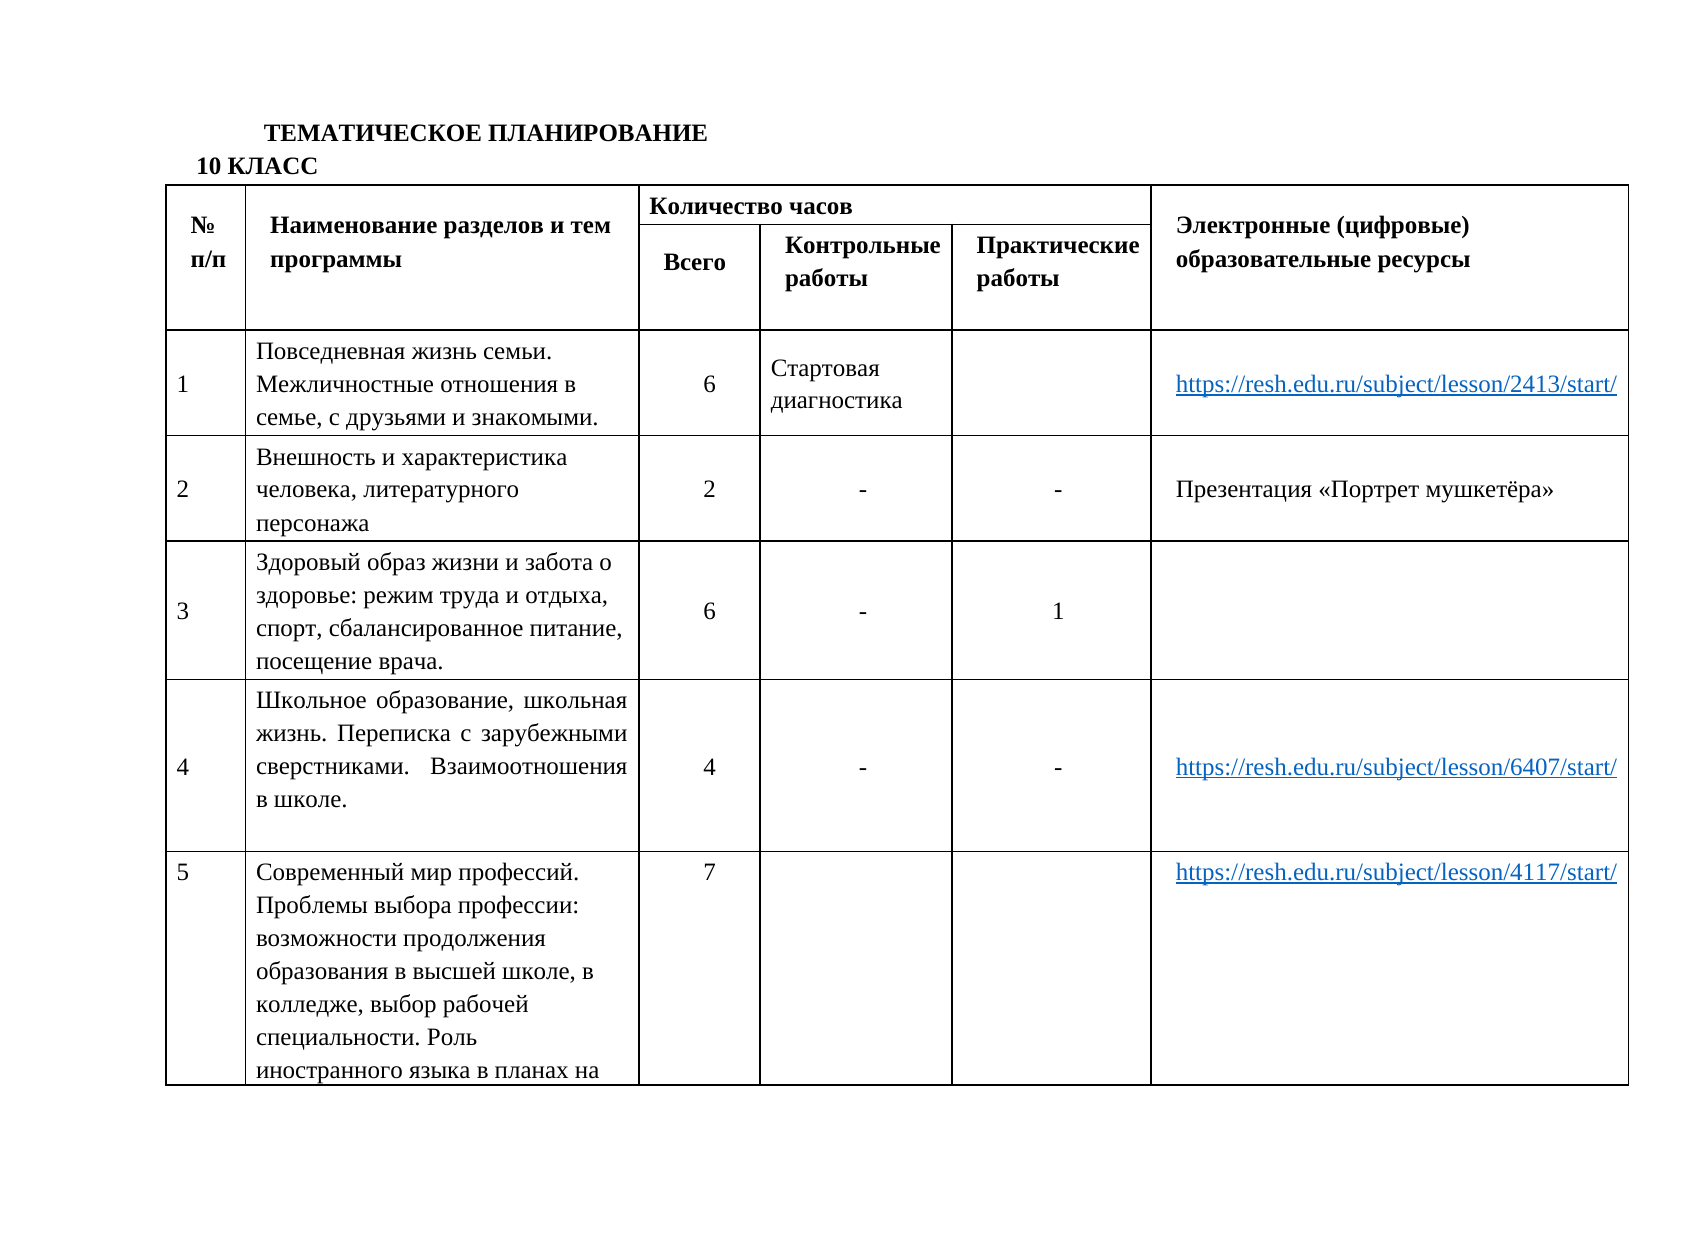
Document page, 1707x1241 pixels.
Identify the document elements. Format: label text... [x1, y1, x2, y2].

table_cell [761, 852, 951, 1084]
text 10 КЛАСС [190, 151, 1618, 180]
table_header Количество часов [640, 186, 1150, 223]
table_cell - [953, 436, 1150, 540]
table_cell - [761, 542, 951, 679]
table_cell Внешность и характеристика человека, литературного персонажа [246, 436, 638, 540]
table_header № п/п [167, 186, 245, 329]
table_cell https://resh.edu.ru/subject/lesson/6407/start/ [1152, 680, 1628, 851]
table_cell 2 [640, 436, 759, 540]
table_cell [953, 852, 1150, 1084]
table_cell Всего [640, 225, 759, 329]
table_cell - [761, 680, 951, 851]
table_header Наименование разделов и тем программы [246, 186, 638, 329]
table_cell 1 [167, 331, 245, 435]
table_cell 5 [167, 852, 245, 1084]
table_cell Школьное образование, школьная жизнь. Переписка с зарубежными сверстниками. Взаимоотношения в школе. [246, 680, 638, 851]
table_cell Стартовая диагностика [761, 331, 951, 435]
text ТЕМАТИЧЕСКОЕ ПЛАНИРОВАНИЕ [190, 118, 1618, 147]
table_cell Презентация «Портрет мушкетёра» [1152, 436, 1628, 540]
table_cell 2 [167, 436, 245, 540]
table_cell Повседневная жизнь семьи. Межличностные отношения в семье, с друзьями и знакомыми. [246, 331, 638, 435]
table_cell Здоровый образ жизни и забота о здоровье: режим труда и отдыха, спорт, сбалансированное питание, посещение врача. [246, 542, 638, 679]
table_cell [1152, 852, 1628, 1084]
table_cell 4 [640, 680, 759, 851]
table_cell 7 [640, 852, 759, 1084]
table_cell https://resh.edu.ru/subject/lesson/2413/start/ [1152, 331, 1628, 435]
table_cell Контрольные работы [761, 225, 951, 329]
table_cell [953, 331, 1150, 435]
table_cell - [953, 680, 1150, 851]
table_cell 6 [640, 542, 759, 679]
table_cell 4 [167, 680, 245, 851]
table_cell 6 [640, 331, 759, 435]
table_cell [246, 852, 638, 1084]
table_cell 1 [953, 542, 1150, 679]
table_header Электронные (цифровые) образовательные ресурсы [1152, 186, 1628, 329]
table_cell [1152, 542, 1628, 679]
table_cell Практические работы [953, 225, 1150, 329]
table_cell 3 [167, 542, 245, 679]
table_cell - [761, 436, 951, 540]
